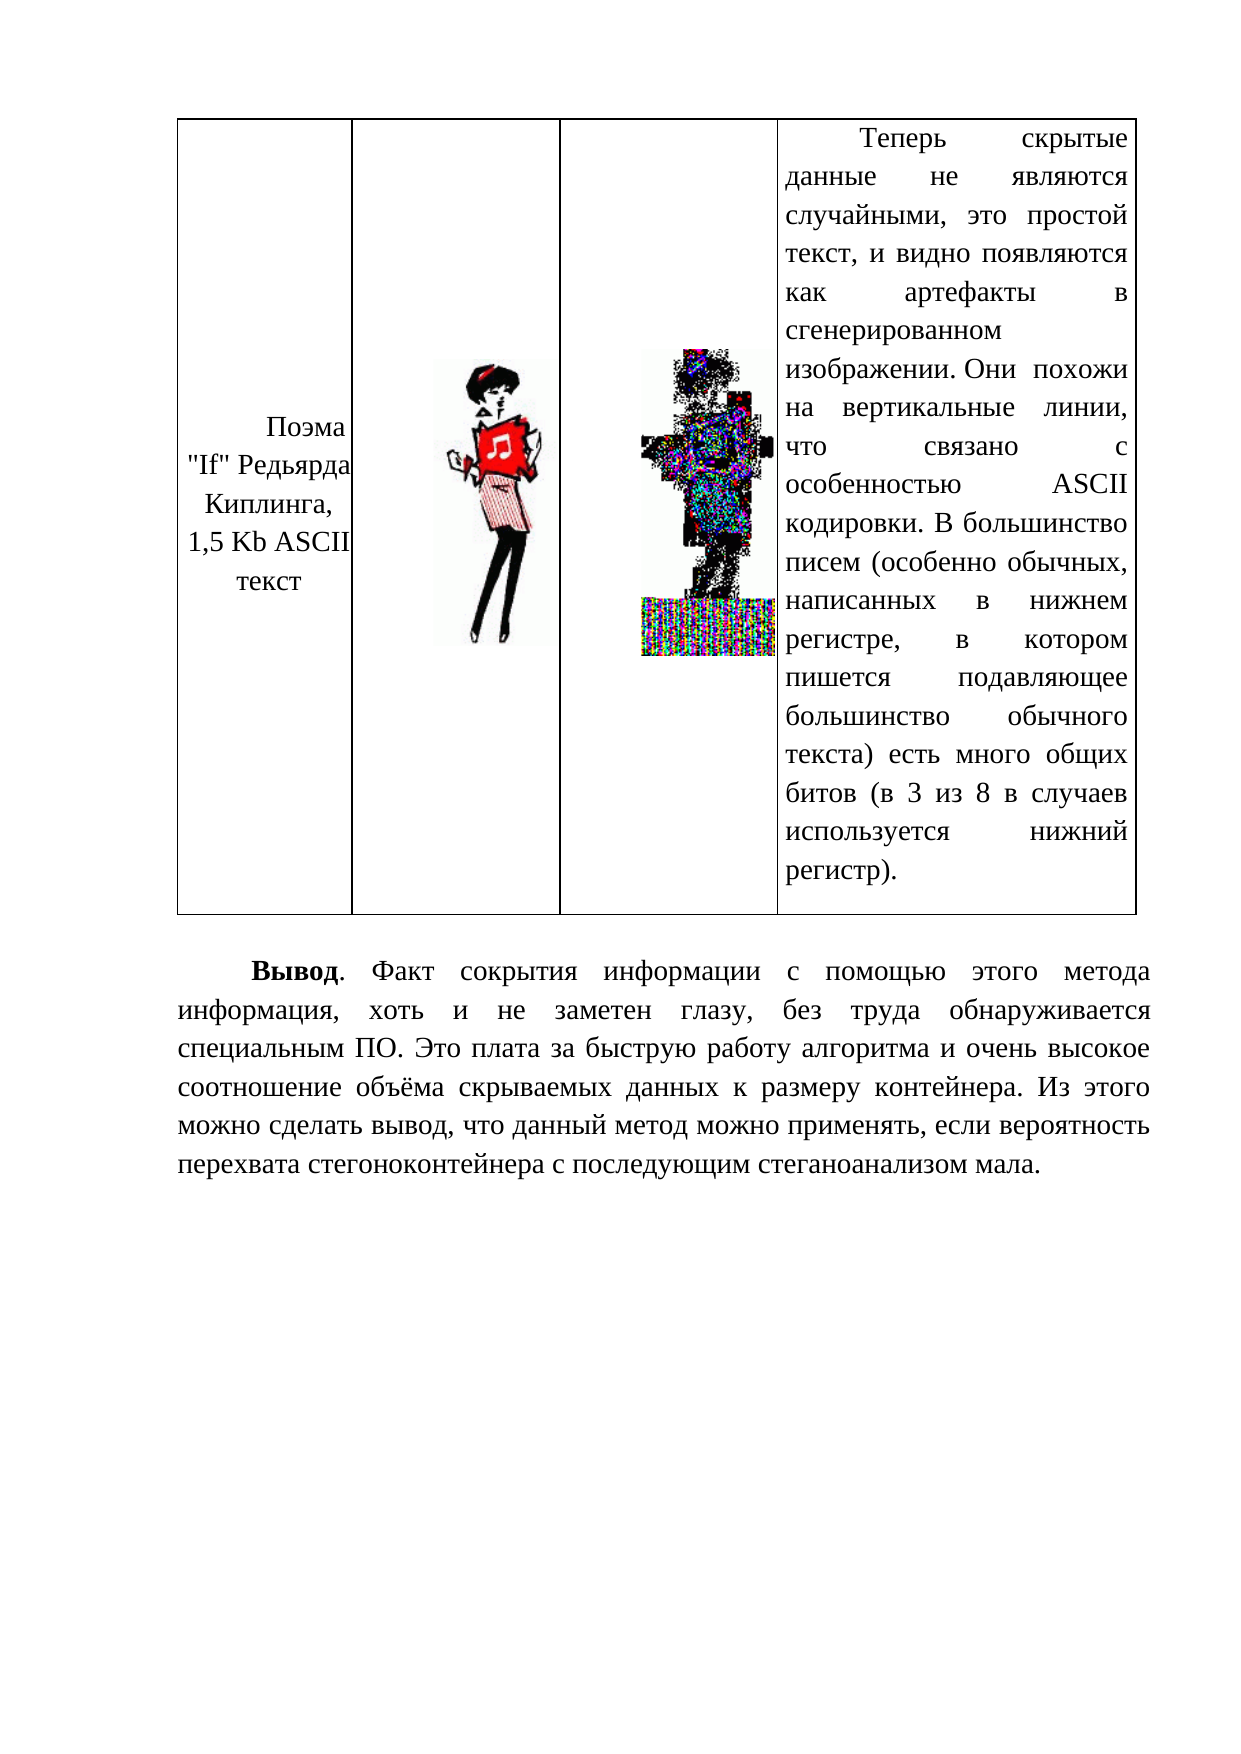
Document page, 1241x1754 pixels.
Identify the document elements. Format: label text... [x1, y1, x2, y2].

picture [641, 349, 775, 656]
table_cell Теперь скрытые данные не являются случайными, это простой текст, и видно появляются как артефакты в сгенерированном изображении. Они похожи на вертикальные линии, что связано с особенностью ASCII кодировки. В большинство писем (особенно обычных, написанных в нижнем регистре, в котором пишется подавляющее большинство обычного текста) есть много общих битов (в 3 из 8 в случаев используется нижний регистр). [778, 120, 1135, 914]
table_cell [353, 120, 559, 914]
list Вывод. Факт сокрытия информации с помощью этого метода информация, хоть и не заметен глазу, без труда обнаруживается специальным ПО. Это плата за быструю работу алгоритма и очень высокое соотношение объёма скрываемых данных к размеру контейнера. Из этого можно сделать вывод, что данный метод можно применять, если вероятность перехвата стегоноконтейнера с последующим стеганоанализом мала. [177, 953, 1152, 1179]
table_cell [561, 120, 777, 914]
table_cell Поэма "If" Редьярда Киплинга, 1,5 Kb ASCII текст [178, 120, 351, 914]
picture [433, 359, 558, 646]
